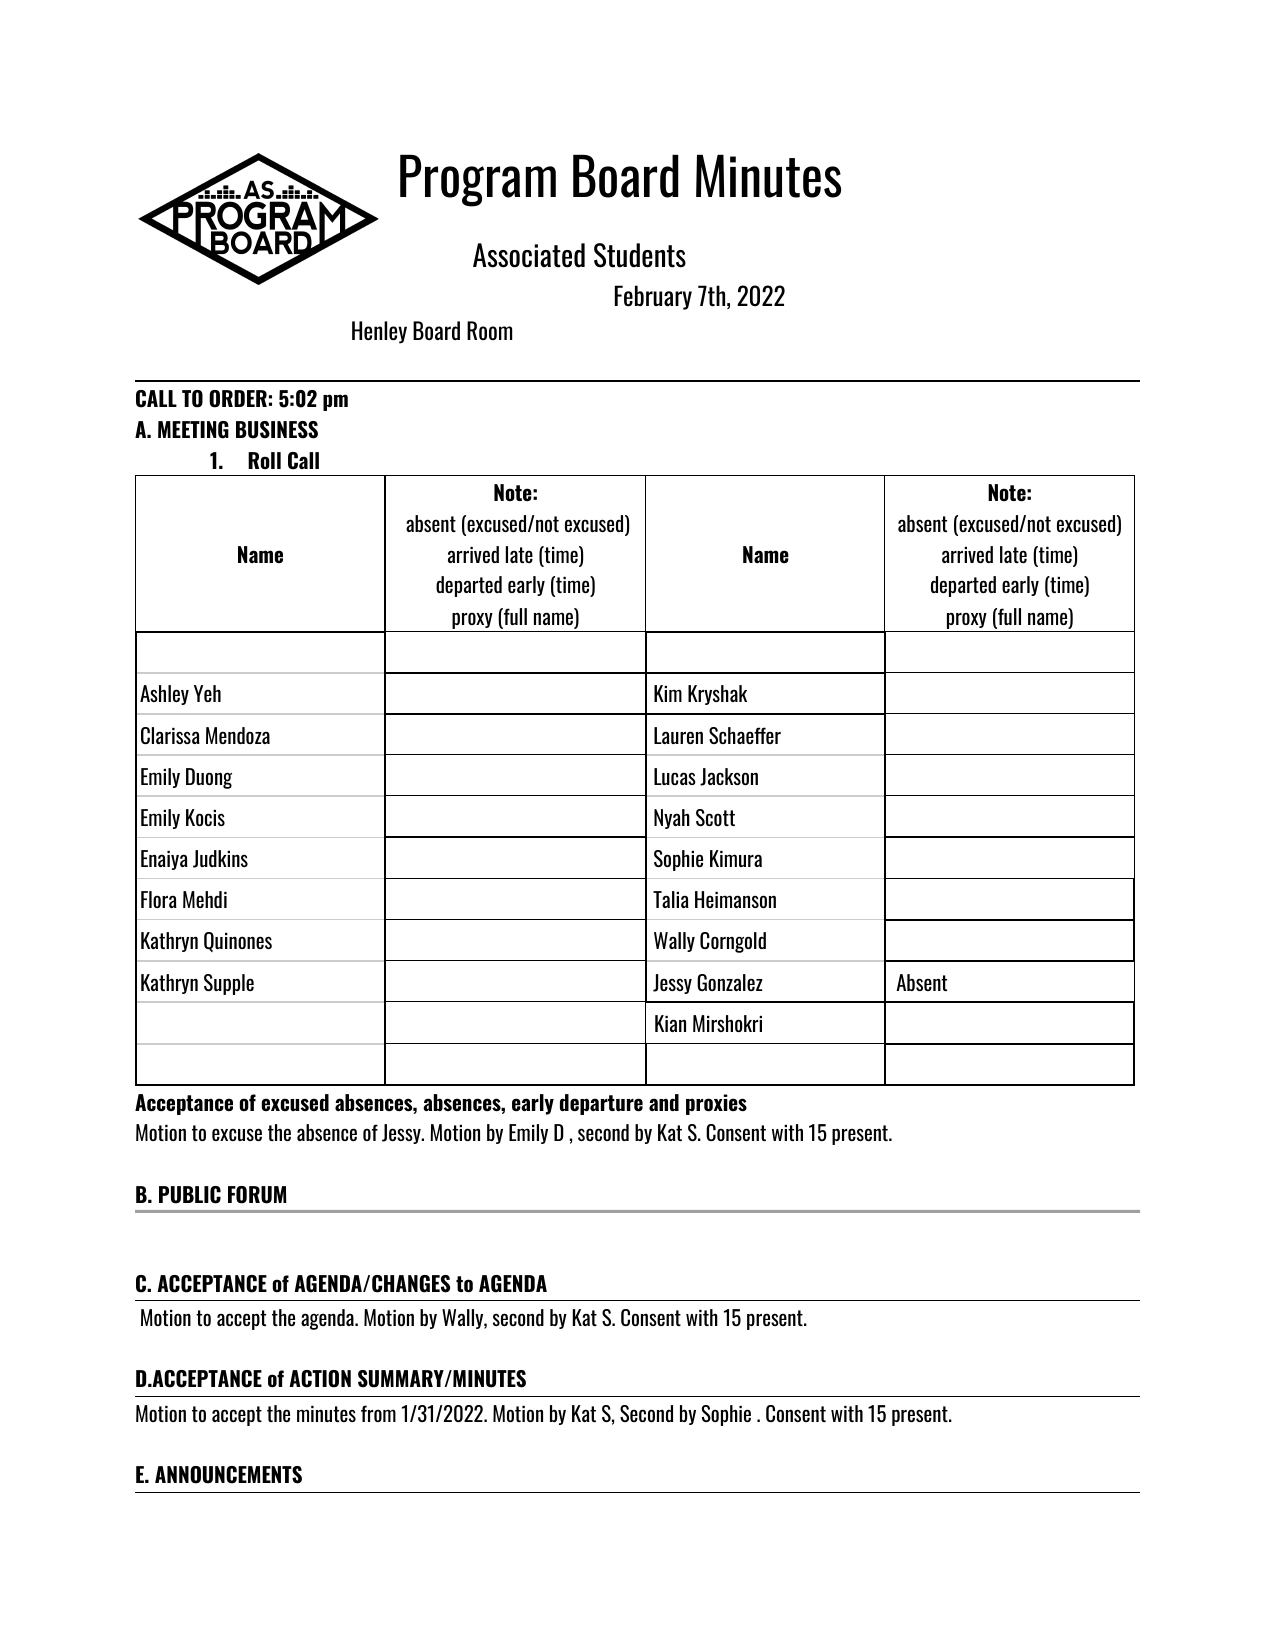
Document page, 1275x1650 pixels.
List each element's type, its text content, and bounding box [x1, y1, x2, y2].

text A. MEETING BUSINESS [135, 413, 1140, 444]
text CALL TO ORDER: 5:02 pm [135, 382, 1140, 413]
text Acceptance of excused absences, absences, early departure and proxies [135, 1086, 1140, 1117]
table_cell [386, 879, 645, 918]
table_header Note: absent (excused/not excused) arrived late (time) departed early (time) proxy (full name) [885, 476, 1134, 631]
table_cell [386, 674, 645, 713]
table_cell [386, 632, 645, 672]
table_cell Enaiya Judkins [137, 838, 384, 877]
table_cell Lauren Schaeffer [647, 715, 884, 754]
table_cell [886, 921, 1133, 960]
table_cell [647, 633, 884, 672]
table_cell [886, 1045, 1133, 1084]
table_cell [886, 1003, 1133, 1043]
table_cell [137, 1003, 384, 1043]
table_cell [886, 879, 1133, 918]
table_header Note: absent (excused/not excused) arrived late (time) departed early (time) proxy (full name) [386, 476, 645, 631]
table_cell Jessy Gonzalez [647, 962, 884, 1001]
table_cell [386, 1044, 645, 1084]
table_cell Emily Kocis [137, 797, 384, 836]
table_cell Emily Duong [137, 756, 384, 795]
table_cell Lucas Jackson [647, 756, 884, 795]
table_cell [386, 838, 645, 877]
table_cell Kathryn Supple [137, 962, 384, 1001]
table_cell [386, 796, 645, 836]
table_cell [386, 715, 645, 754]
table_cell Ashley Yeh [137, 674, 384, 713]
table_cell [386, 961, 645, 1001]
table_header Name [646, 476, 884, 631]
table_cell Wally Corngold [647, 920, 884, 960]
table_cell Kim Kryshak [647, 674, 884, 713]
table_cell [386, 755, 645, 795]
text B. PUBLIC FORUM [135, 1179, 1140, 1209]
table_cell [886, 673, 1134, 713]
table_cell Sophie Kimura [647, 838, 884, 877]
text E. ANNOUNCEMENTS [135, 1459, 1140, 1492]
text Henley Board Room [135, 313, 1140, 347]
table_cell Absent [886, 962, 1134, 1001]
table_cell [137, 633, 384, 672]
table_cell [886, 755, 1134, 795]
text C. ACCEPTANCE of AGENDA/CHANGES to AGENDA [135, 1267, 1140, 1300]
table_cell [647, 1044, 884, 1084]
table_cell [886, 796, 1134, 836]
subtitle Associated Students [379, 233, 1140, 276]
table_cell [886, 632, 1134, 672]
table_cell Talia Heimanson [647, 879, 884, 918]
text Motion to excuse the absence of Jessy. Motion by Emily D , second by Kat S. Consent with 15 present. [135, 1117, 1140, 1148]
table_cell Flora Mehdi [137, 879, 384, 918]
text Motion to accept the minutes from 1/31/2022. Motion by Kat S, Second by Sophie . Consent with 15 present. [135, 1397, 1140, 1428]
text Program Board Minutes [135, 135, 1140, 212]
table_cell Clarissa Mendoza [137, 715, 384, 754]
text D.ACCEPTANCE of ACTION SUMMARY/MINUTES [135, 1363, 1140, 1396]
table_cell [137, 1045, 384, 1084]
table_cell Nyah Scott [647, 797, 884, 836]
table_cell [886, 838, 1134, 877]
table_cell [886, 714, 1134, 754]
table_header Name [136, 476, 384, 631]
table_cell [386, 1002, 645, 1043]
picture [138, 153, 379, 285]
list Roll Call [210, 444, 1140, 475]
table_cell Kathryn Quinones [137, 920, 384, 960]
text February 7th, 2022 [135, 276, 1140, 313]
text Motion to accept the agenda. Motion by Wally, second by Kat S. Consent with 15 present. [135, 1301, 1140, 1332]
table_cell Kian Mirshokri [646, 1003, 884, 1043]
table_cell [386, 920, 645, 960]
